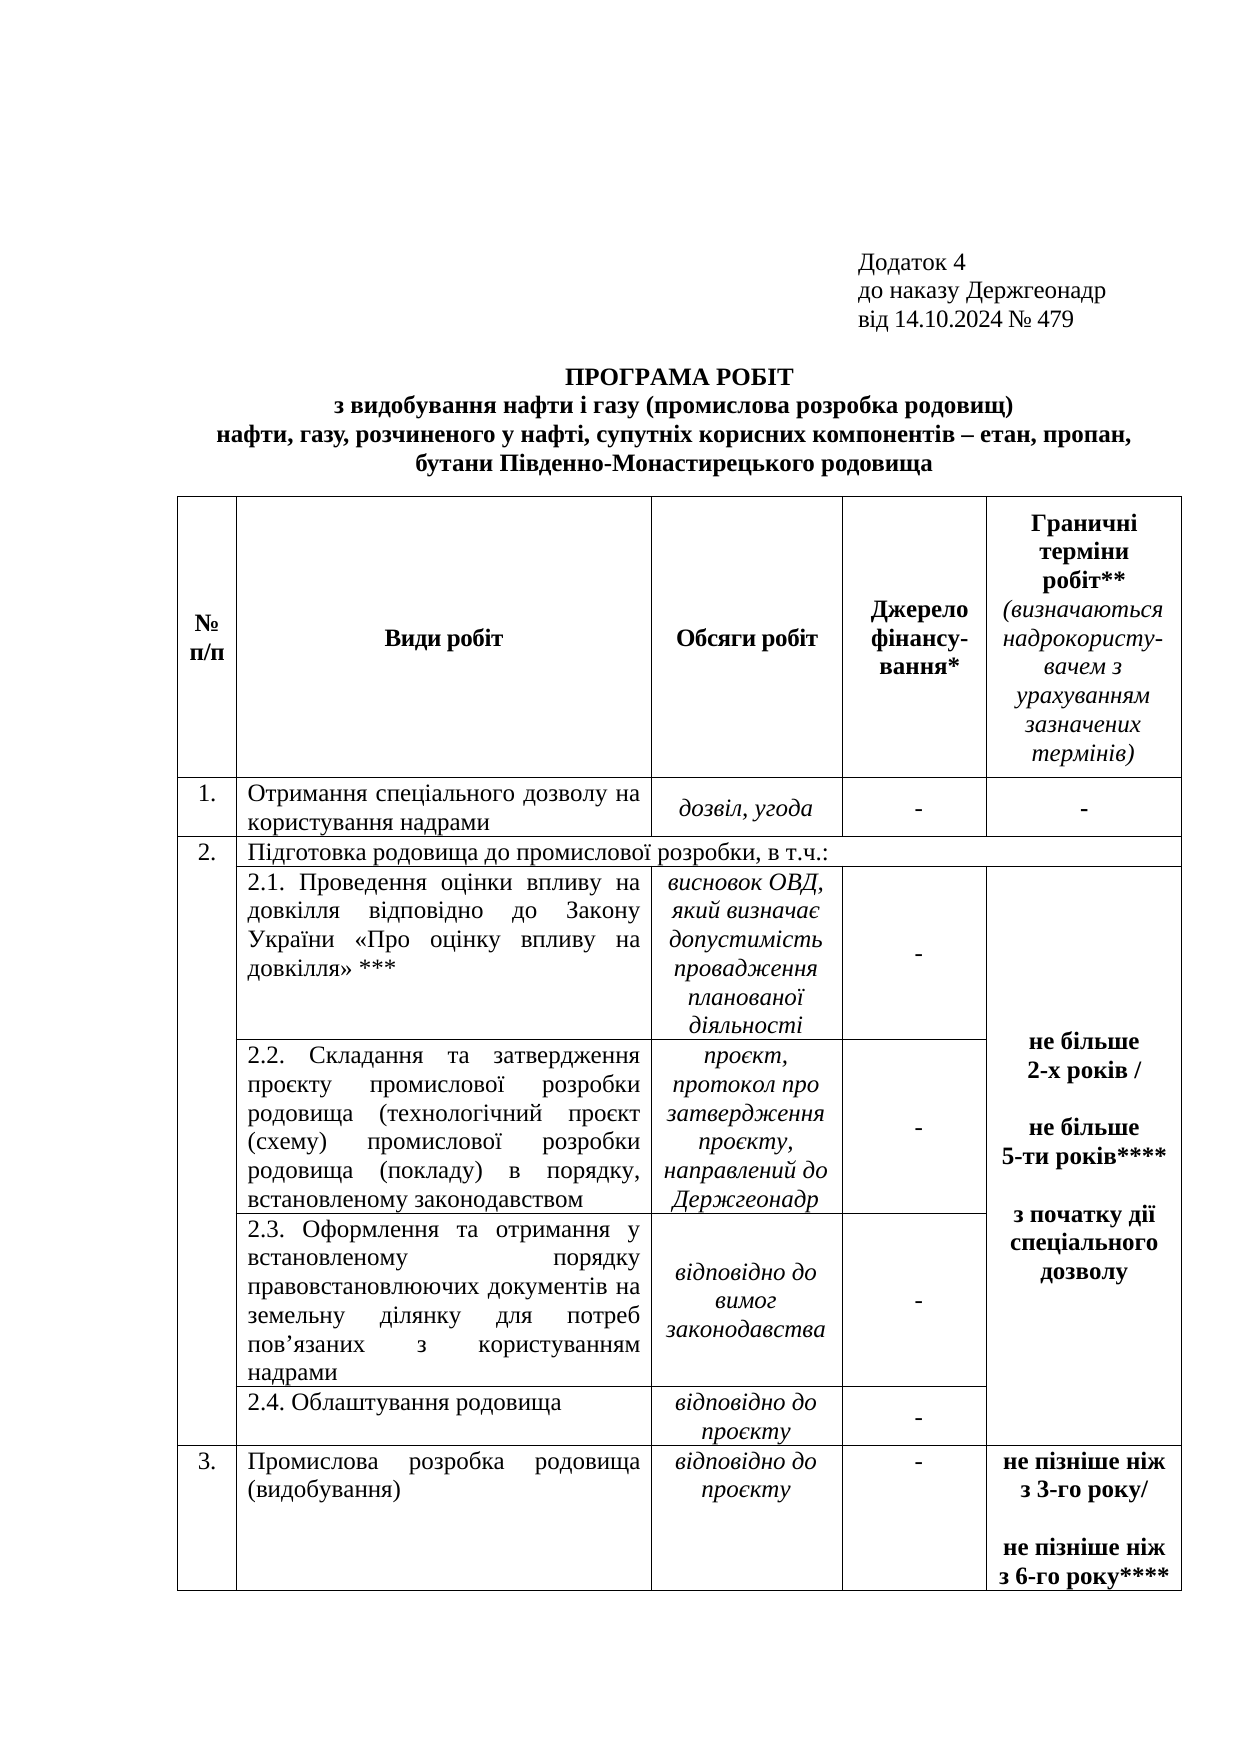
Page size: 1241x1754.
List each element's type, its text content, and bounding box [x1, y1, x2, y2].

table_cell не більше 2-х років / не більше 5-ти років**** з початку дії спеціального дозволу [987, 867, 1181, 1445]
table_cell Отримання спеціального дозволу на користування надрами [237, 778, 651, 836]
table_cell дозвіл, угода [652, 778, 842, 836]
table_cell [237, 1446, 651, 1589]
table_cell - [843, 1446, 986, 1589]
text ПРОГРАМА РОБІТ [177, 362, 1181, 390]
table_header № п/п [178, 497, 236, 777]
table_cell 2.4. Облаштування родовища [237, 1387, 651, 1445]
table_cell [987, 1446, 1181, 1589]
table_cell відповідно до вимог законодавства [652, 1214, 842, 1386]
text нафти, газу, розчиненого у нафті, супутніх корисних компонентів – етан, пропан, [177, 419, 1171, 448]
table_cell - [843, 1040, 986, 1213]
table_cell 2. [178, 837, 236, 1445]
table_header Обсяги робіт [652, 497, 842, 777]
table_cell Підготовка родовища до промислової розробки, в т.ч.: [237, 837, 1181, 866]
table_cell висновок ОВД, який визначає допустимість провадження планованої діяльності [652, 867, 842, 1039]
table_cell 3. [178, 1446, 236, 1589]
text бутани Південно-Монастирецького родовища [177, 448, 1171, 477]
table_cell - [843, 1214, 986, 1386]
table_cell - [843, 867, 986, 1039]
table_header Граничні терміни робіт** (визначаються надрокористу-вачем з урахуванням зазначених термінів) [987, 497, 1181, 777]
table_cell проєкт, протокол про затвердження проєкту, направлений до Держгеонадр [652, 1040, 842, 1213]
table_cell - [843, 778, 986, 836]
table_header Види робіт [237, 497, 651, 777]
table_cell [652, 1446, 842, 1589]
table_cell - [987, 778, 1181, 836]
table_cell 1. [178, 778, 236, 836]
table_cell 2.1. Проведення оцінки впливу на довкілля відповідно до Закону України «Про оцінку впливу на довкілля» *** [237, 867, 651, 1039]
table_cell 2.3. Оформлення та отримання у встановленому порядку правовстановлюючих документів на земельну ділянку для потреб пов’язаних з користуванням надрами [237, 1214, 651, 1386]
table_header Додаток 4 до наказу Держгеонадр від 14.10.2024 № 479 [847, 247, 1181, 362]
table_cell 2.2. Складання та затвердження проєкту промислової розробки родовища (технологічний проєкт (схему) промислової розробки родовища (покладу) в порядку, встановленому законодавством [237, 1040, 651, 1213]
table_cell - [843, 1387, 986, 1445]
text з видобування нафти і газу (промислова розробка родовищ) [177, 390, 1171, 419]
table_header Джерело фінансу-вання* [843, 497, 986, 777]
table_cell відповідно до проєкту [652, 1387, 842, 1445]
